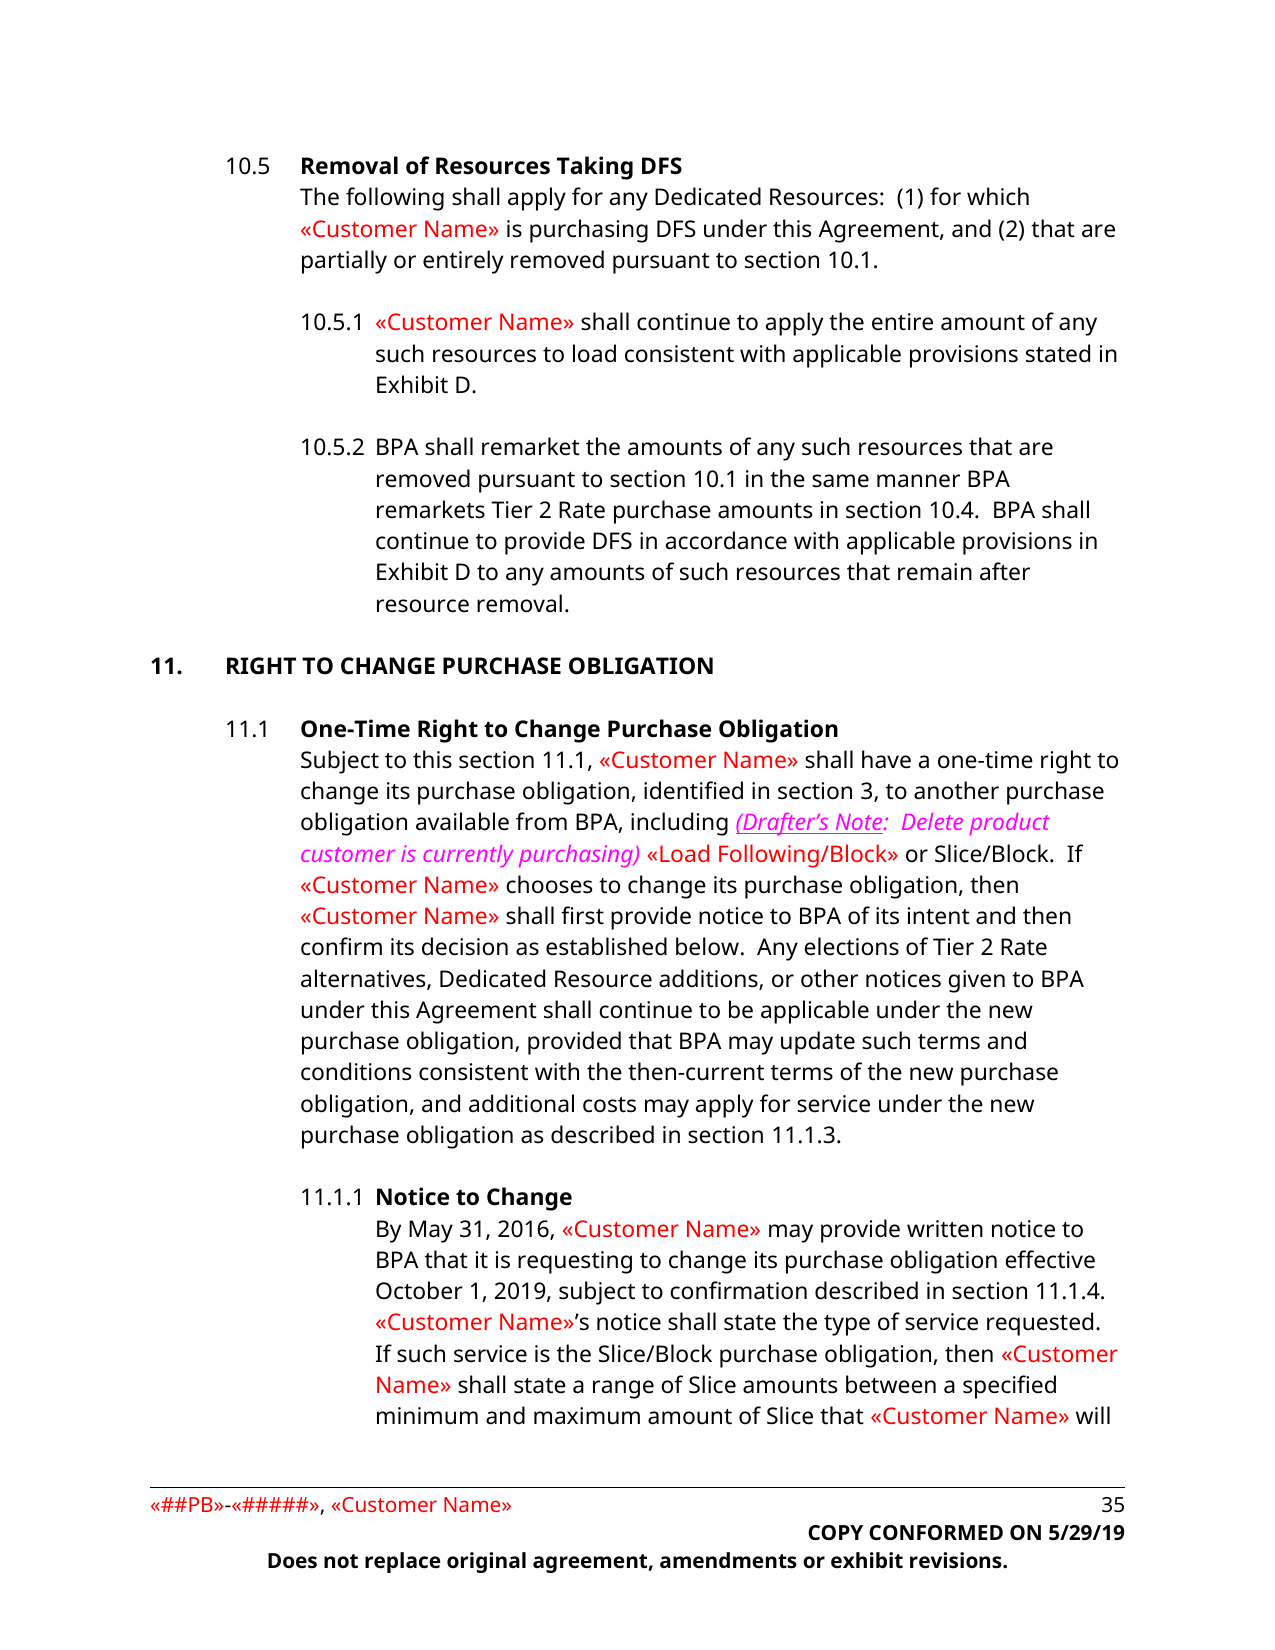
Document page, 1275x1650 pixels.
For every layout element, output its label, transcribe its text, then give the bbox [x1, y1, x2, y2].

text 11. RIGHT TO CHANGE PURCHASE OBLIGATION(08/12/08 Version) [150, 650, 1125, 681]
text 11.1.1 Notice to Change [300, 1181, 1125, 1212]
text 10.5.1 «Customer Name» shall continue to apply the entire amount of any such resources to load consistent with applicable provisions stated in Exhibit D. [300, 306, 1125, 400]
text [375, 1212, 1125, 1431]
text 10.5 Removal of Resources Taking DFS [225, 150, 1125, 181]
text 11.1 One-Time Right to Change Purchase Obligation [225, 712, 1125, 744]
text 10.5.2 BPA shall remarket the amounts of any such resources that are removed pursuant to section 10.1 in the same manner BPA remarkets Tier 2 Rate purchase amounts in section 10.4. BPA shall continue to provide DFS in accordance with applicable provisions in Exhibit D to any amounts of such resources that remain after resource removal. [300, 431, 1125, 619]
text The following shall apply for any Dedicated Resources: (1) for which «Customer Name» is purchasing DFS under this Agreement, and (2) that are partially or entirely removed pursuant to section 10.1. [300, 181, 1125, 275]
text Subject to this section 11.1, «Customer Name» shall have a one-time right to change its purchase obligation, identified in section 3, to another purchase obligation available from BPA, including (Drafter’s Note: Delete product customer is currently purchasing) «Load Following/Block» or Slice/Block. If «Customer Name» chooses to change its purchase obligation, then «Customer Name» shall first provide notice to BPA of its intent and then confirm its decision as established below. Any elections of Tier 2 Rate alternatives, Dedicated Resource additions, or other notices given to BPA under this Agreement shall continue to be applicable under the new purchase obligation, provided that BPA may update such terms and conditions consistent with the then-current terms of the new purchase obligation, and additional costs may apply for service under the new purchase obligation as described in section 11.1.3. [300, 744, 1125, 1150]
